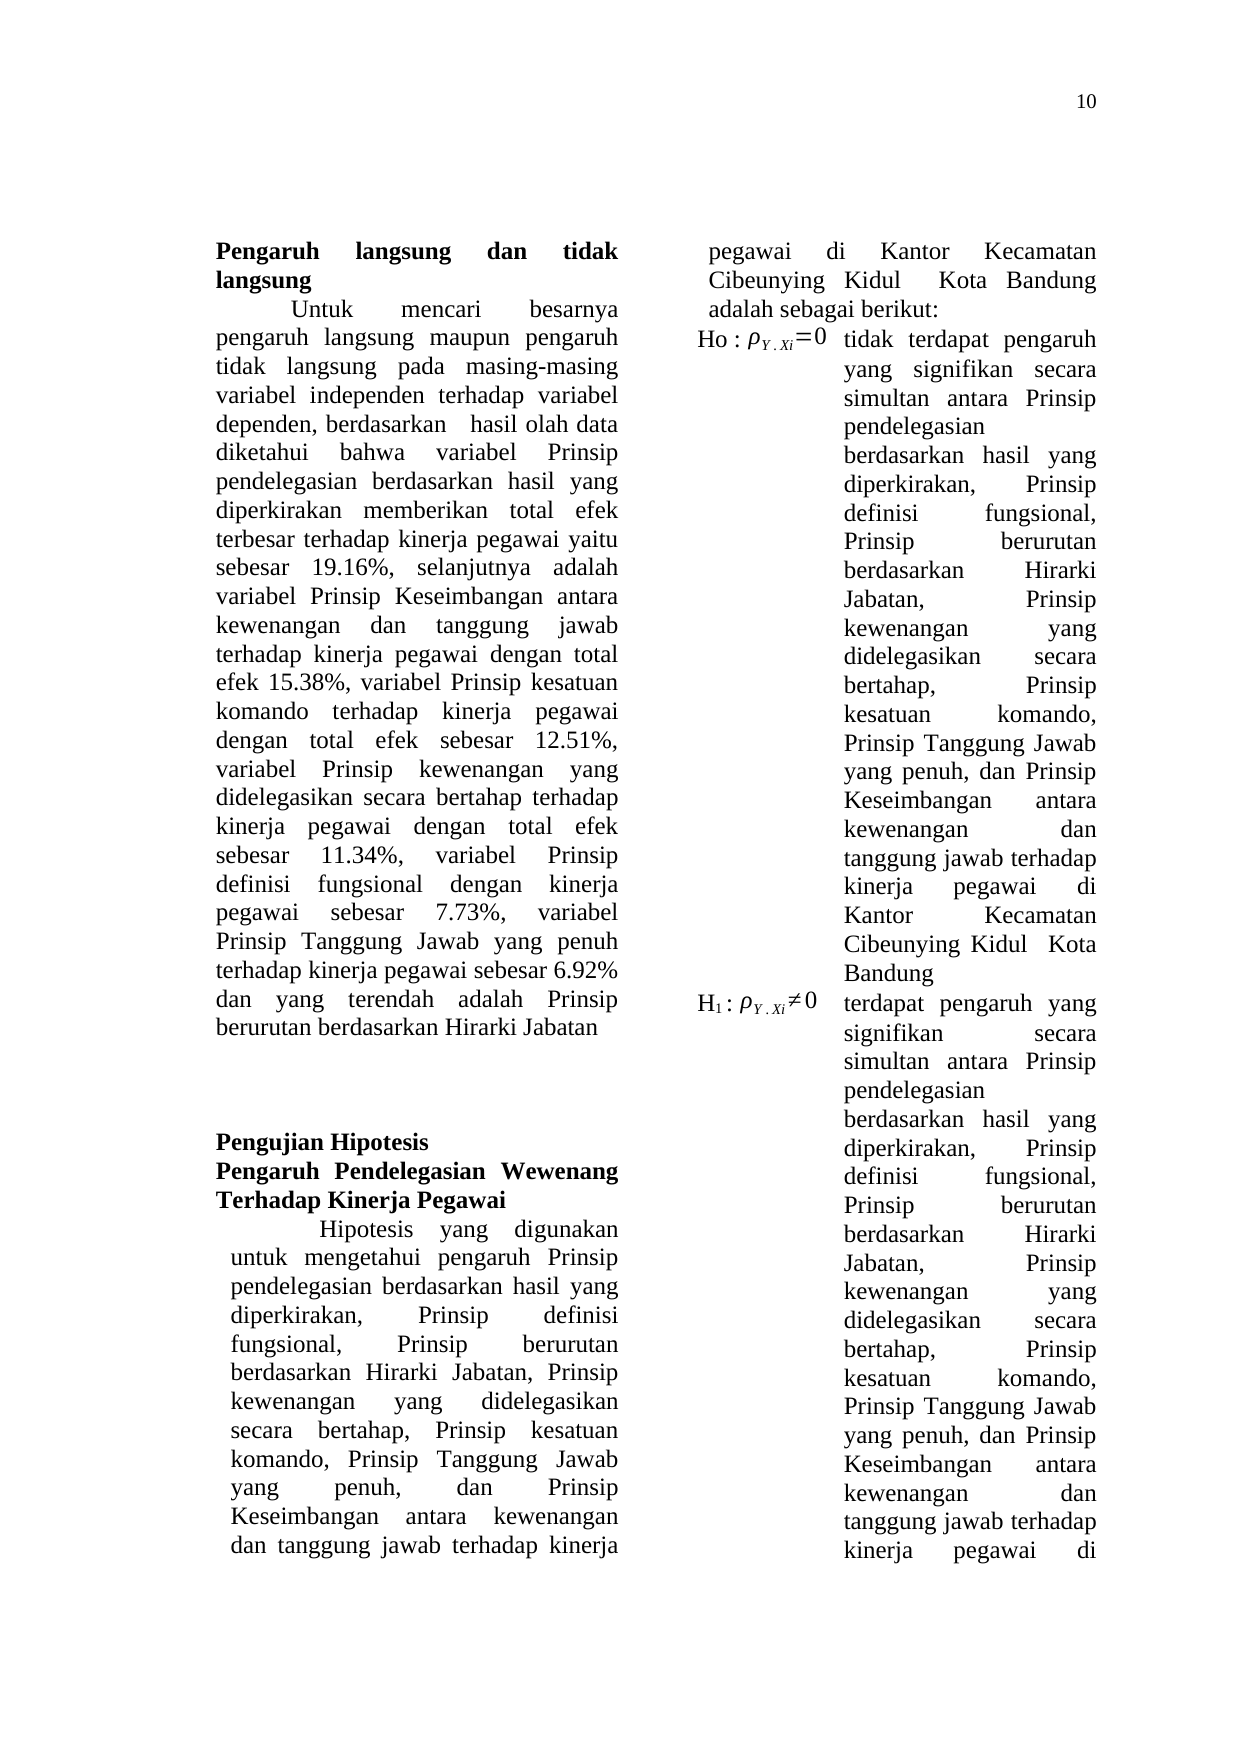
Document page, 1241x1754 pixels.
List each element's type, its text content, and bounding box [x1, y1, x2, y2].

text Hipotesis yang digunakan untuk mengetahui pengaruh Prinsip pendelegasian berdasarkan hasil yang diperkirakan, Prinsip definisi fungsional, Prinsip berurutan berdasarkan Hirarki Jabatan, Prinsip kewenangan yang didelegasikan secara bertahap, Prinsip kesatuan komando, Prinsip Tanggung Jawab yang penuh, dan Prinsip Keseimbangan antara kewenangan dan tanggung jawab terhadap kinerja pegawai di Kantor Kecamatan Cibeunying Kidul Kota Bandung adalah sebagai berikut: [708, 236, 1097, 322]
text Untuk mencari besarnya pengaruh langsung maupun pengaruh tidak langsung pada masing-masing variabel independen terhadap variabel dependen, berdasarkan hasil olah data diketahui bahwa variabel Prinsip pendelegasian berdasarkan hasil yang diperkirakan memberikan total efek terbesar terhadap kinerja pegawai yaitu sebesar 19.16%, selanjutnya adalah variabel Prinsip Keseimbangan antara kewenangan dan tanggung jawab terhadap kinerja pegawai dengan total efek 15.38%, variabel Prinsip kesatuan komando terhadap kinerja pegawai dengan total efek sebesar 12.51%, variabel Prinsip kewenangan yang didelegasikan secara bertahap terhadap kinerja pegawai dengan total efek sebesar 11.34%, variabel Prinsip definisi fungsional dengan kinerja pegawai sebesar 7.73%, variabel Prinsip Tanggung Jawab yang penuh terhadap kinerja pegawai sebesar 6.92% dan yang terendah adalah Prinsip berurutan berdasarkan Hirarki Jabatan [216, 294, 618, 1041]
text Pengaruh Pendelegasian Wewenang Terhadap Kinerja Pegawai [216, 1156, 618, 1214]
text Hipotesis yang digunakan untuk mengetahui pengaruh Prinsip pendelegasian berdasarkan hasil yang diperkirakan, Prinsip definisi fungsional, Prinsip berurutan berdasarkan Hirarki Jabatan, Prinsip kewenangan yang didelegasikan secara bertahap, Prinsip kesatuan komando, Prinsip Tanggung Jawab yang penuh, dan Prinsip Keseimbangan antara kewenangan dan tanggung jawab terhadap kinerja pegawai di Kantor Kecamatan Cibeunying Kidul Kota Bandung adalah sebagai berikut: [230, 1214, 618, 1559]
text Pengaruh langsung dan tidak langsung [216, 236, 618, 294]
text Ho : tidak terdapat pengaruh yang signifikan secara simultan antara Prinsip pendelegasian berdasarkan hasil yang diperkirakan, Prinsip definisi fungsional, Prinsip berurutan berdasarkan Hirarki Jabatan, Prinsip kewenangan yang didelegasikan secara bertahap, Prinsip kesatuan komando, Prinsip Tanggung Jawab yang penuh, dan Prinsip Keseimbangan antara kewenangan dan tanggung jawab terhadap kinerja pegawai di Kantor Kecamatan Cibeunying Kidul Kota Bandung [697, 322, 1097, 986]
text Pengujian Hipotesis [216, 1127, 618, 1156]
